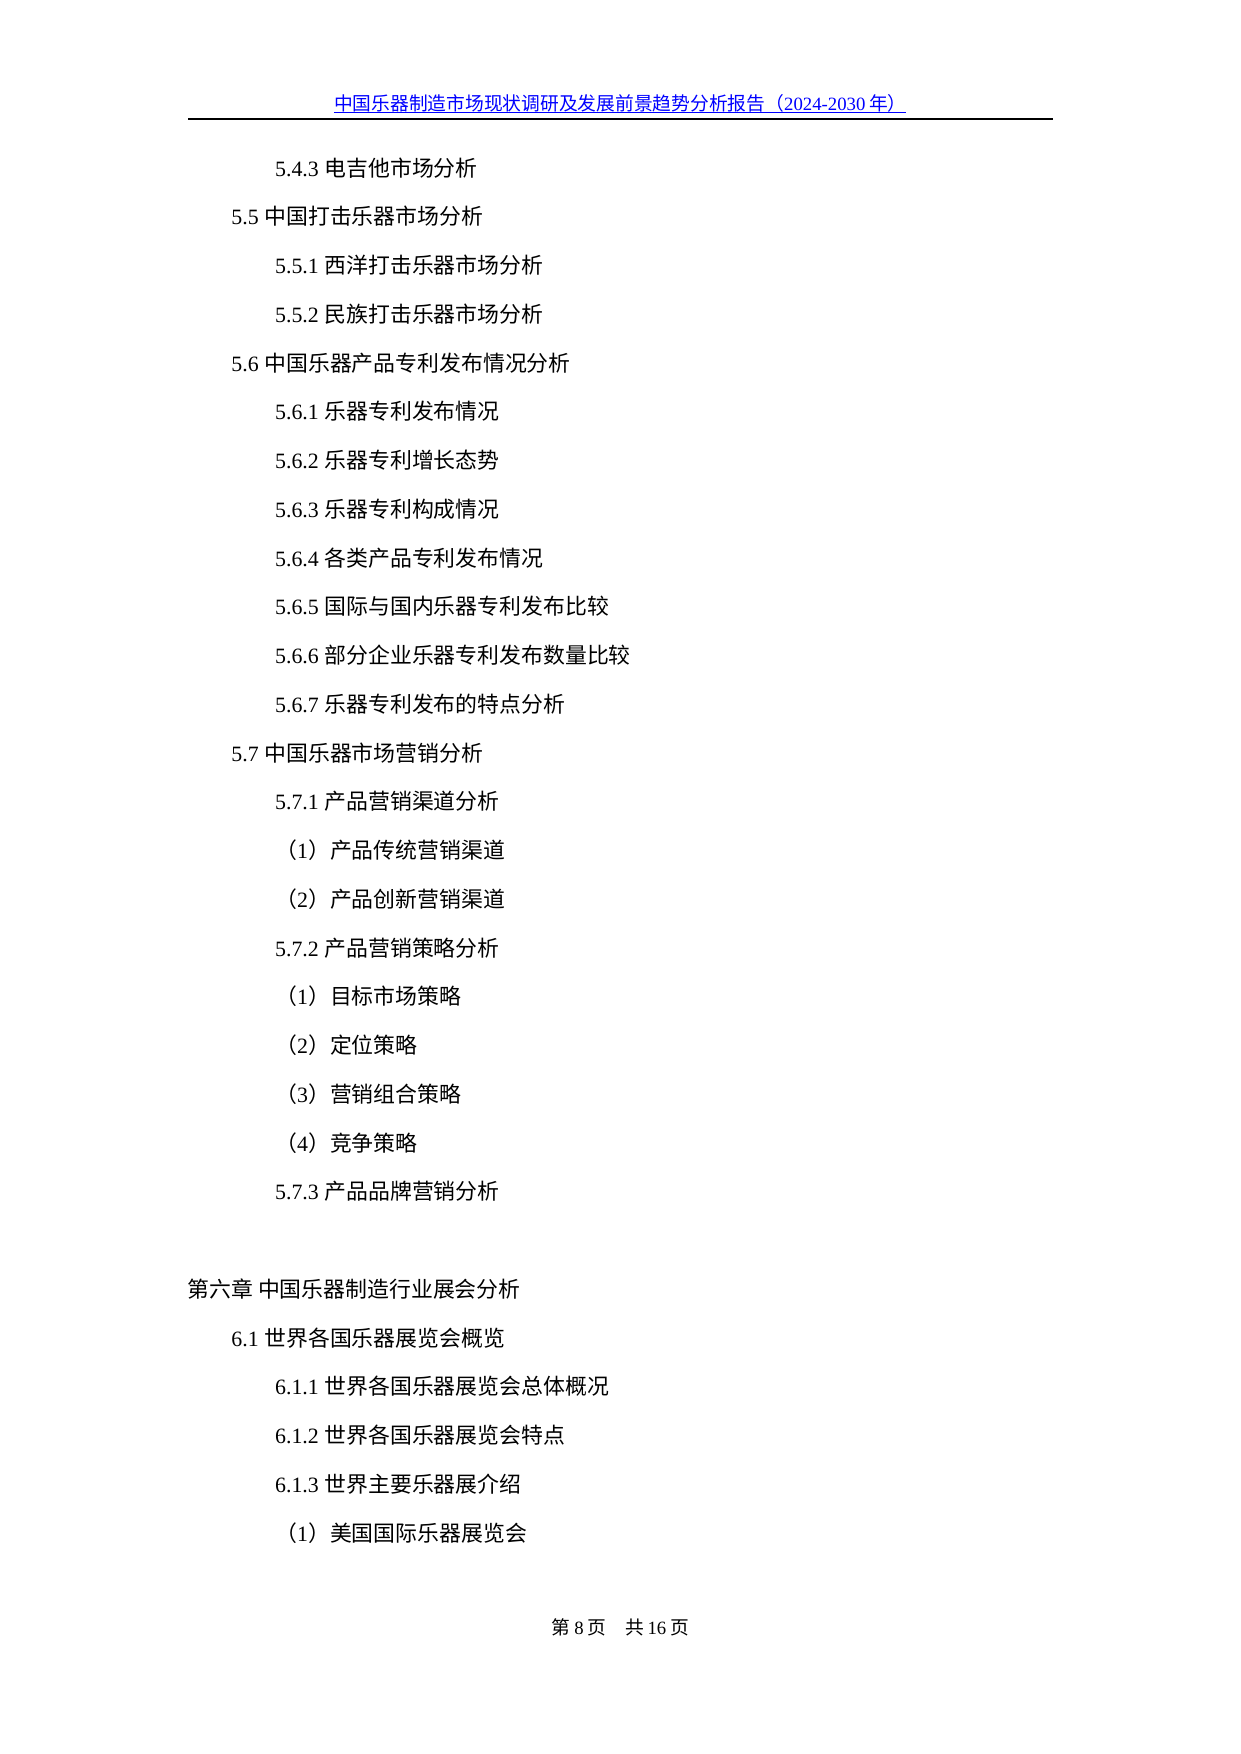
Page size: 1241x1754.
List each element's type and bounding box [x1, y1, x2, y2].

text [187, 150, 1053, 1548]
